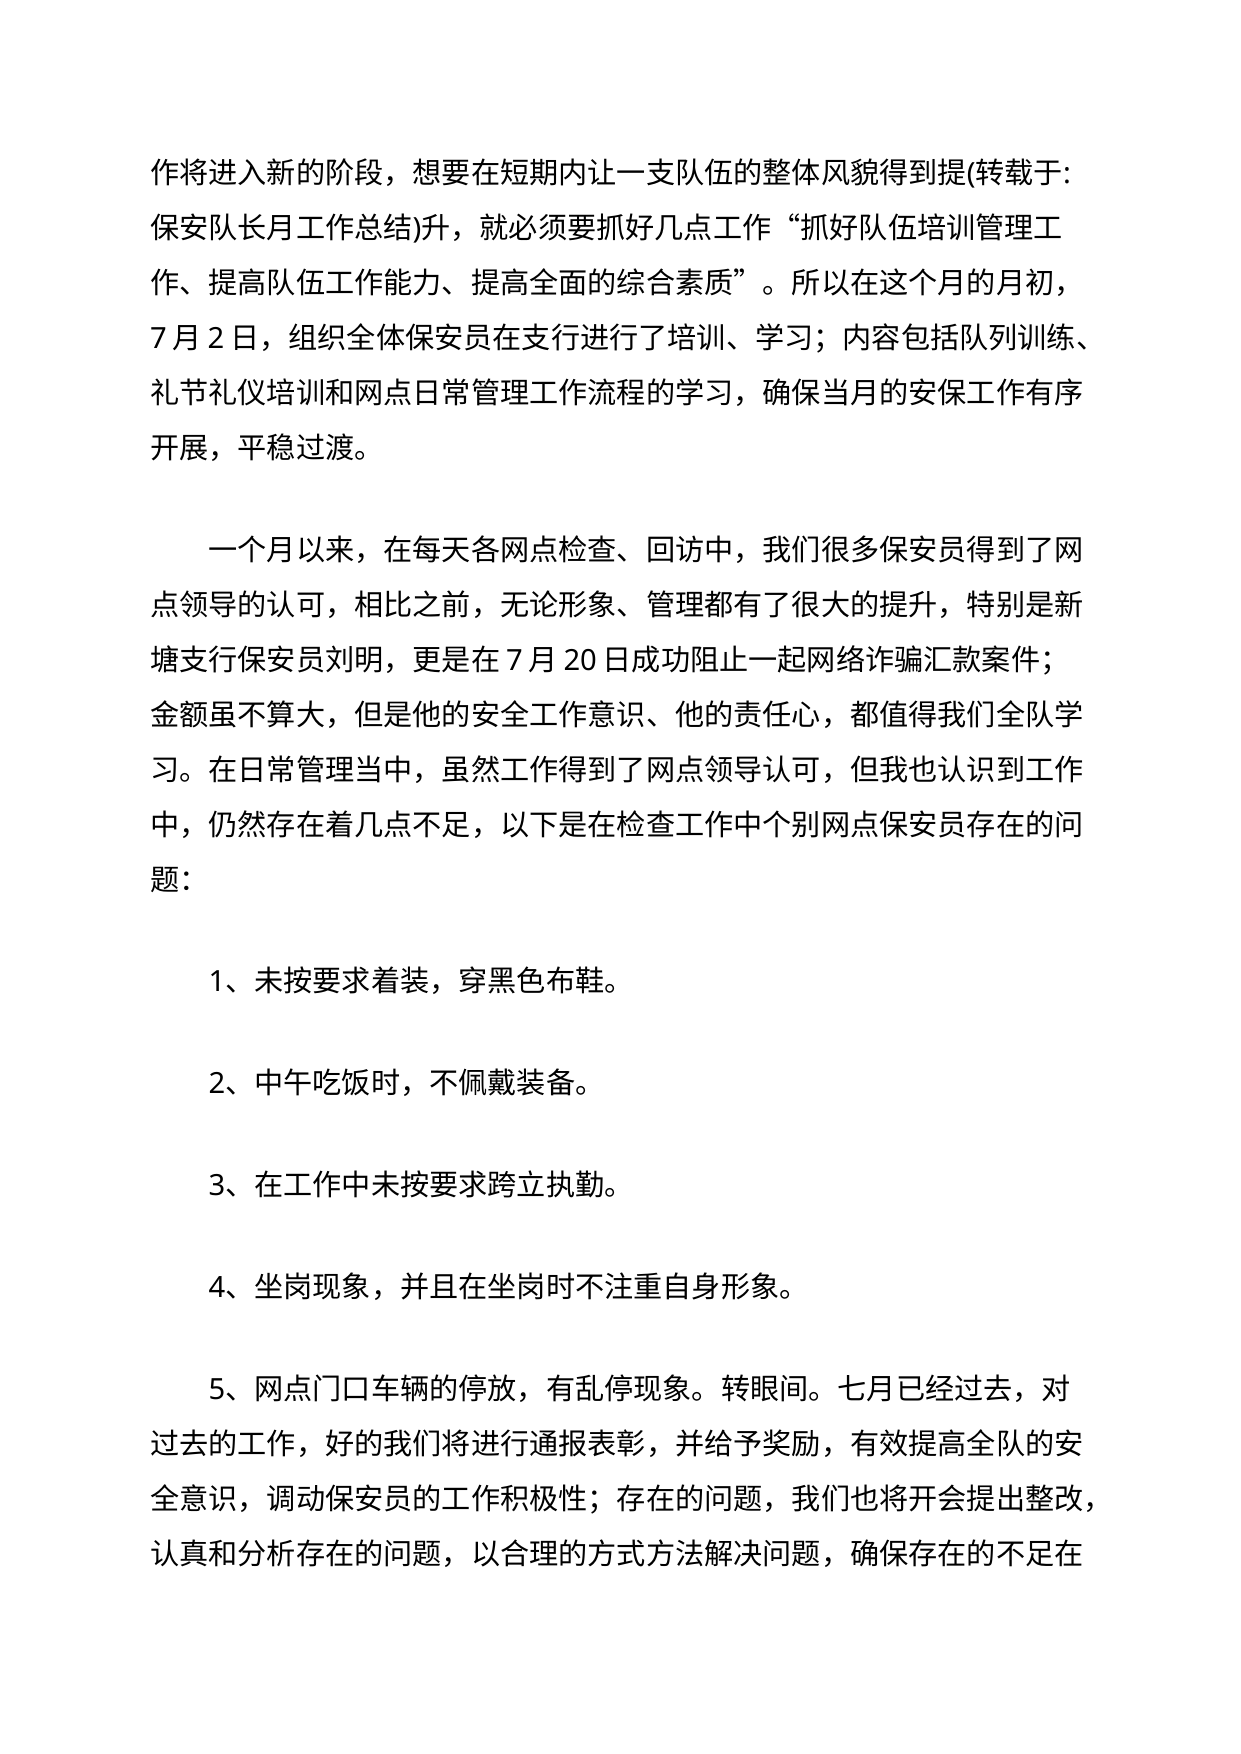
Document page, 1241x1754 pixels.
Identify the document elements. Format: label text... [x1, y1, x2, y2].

text 3、在工作中未按要求跨立执勤。 [150, 1162, 1090, 1204]
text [150, 150, 1090, 467]
text 4、坐岗现象，并且在坐岗时不注重自身形象。 [150, 1264, 1090, 1306]
text 2、中午吃饭时，不佩戴装备。 [150, 1060, 1090, 1102]
text 一个月以来，在每天各网点检查、回访中，我们很多保安员得到了网点领导的认可，相比之前，无论形象、管理都有了很大的提升，特别是新塘支行保安员刘明，更是在7月20日成功阻止一起网络诈骗汇款案件；金额虽不算大，但是他的安全工作意识、他的责任心，都值得我们全队学习。在日常管理当中，虽然工作得到了网点领导认可，但我也认识到工作中，仍然存在着几点不足，以下是在检查工作中个别网点保安员存在的问题： [150, 527, 1090, 898]
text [150, 1366, 1090, 1573]
text 1、未按要求着装，穿黑色布鞋。 [150, 958, 1090, 1000]
